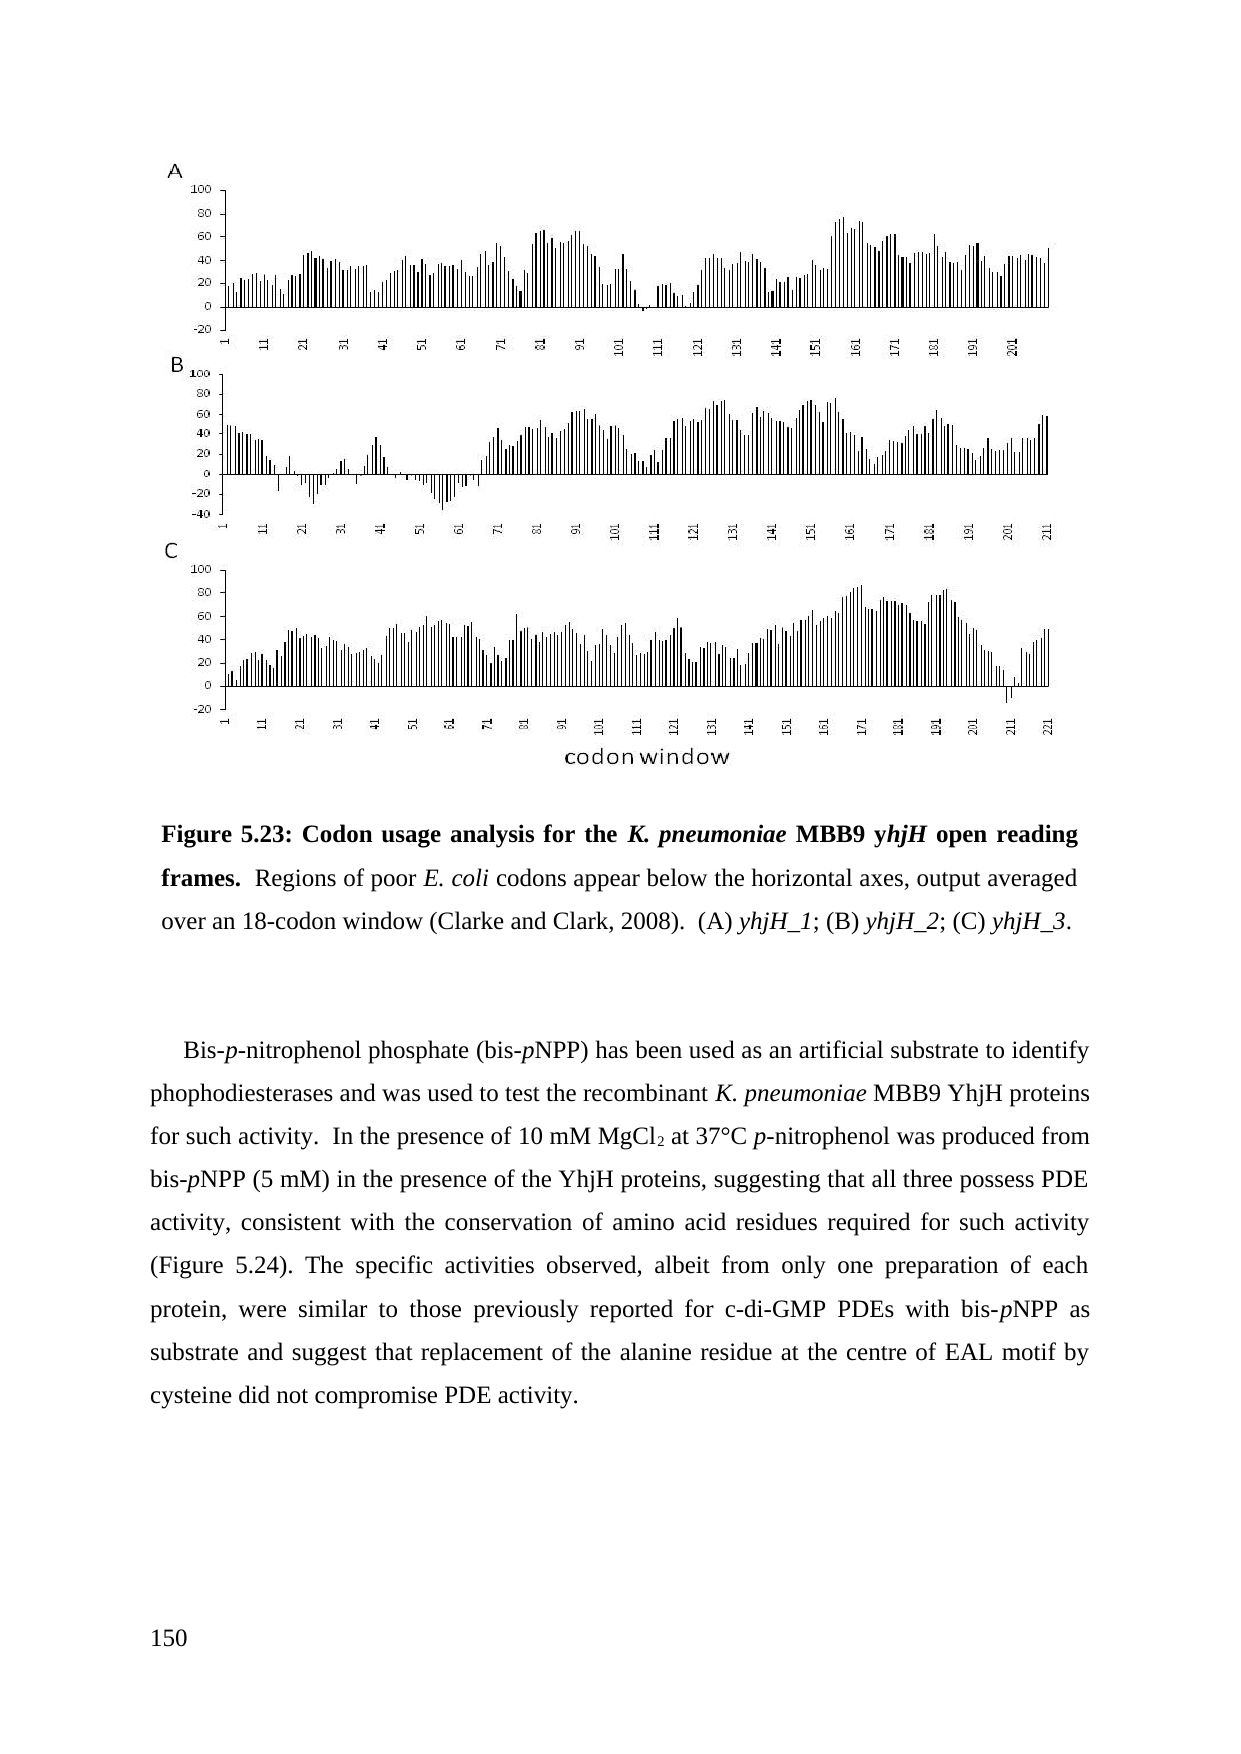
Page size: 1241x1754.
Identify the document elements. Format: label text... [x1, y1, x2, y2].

picture [156, 150, 1085, 777]
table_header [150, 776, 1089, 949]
text Bis-p-nitrophenol phosphate (bis-pNPP) has been used as an artificial substrate to identify phophodiesterases and was used to test the recombinant K. pneumoniae MBB9 YhjH proteins for such activity. In the presence of 10 mM MgCl2 at 37°C p-nitrophenol was produced from bis-pNPP (5 mM) in the presence of the YhjH proteins, suggesting that all three possess PDE activity, consistent with the conservation of amino acid residues required for such activity (Figure 5.24). The specific activities observed, albeit from only one preparation of each protein, were similar to those previously reported for c-di-GMP PDEs with bis-pNPP as substrate and suggest that replacement of the alanine residue at the centre of EAL motif by cysteine did not compromise PDE activity. [150, 1035, 1090, 1409]
